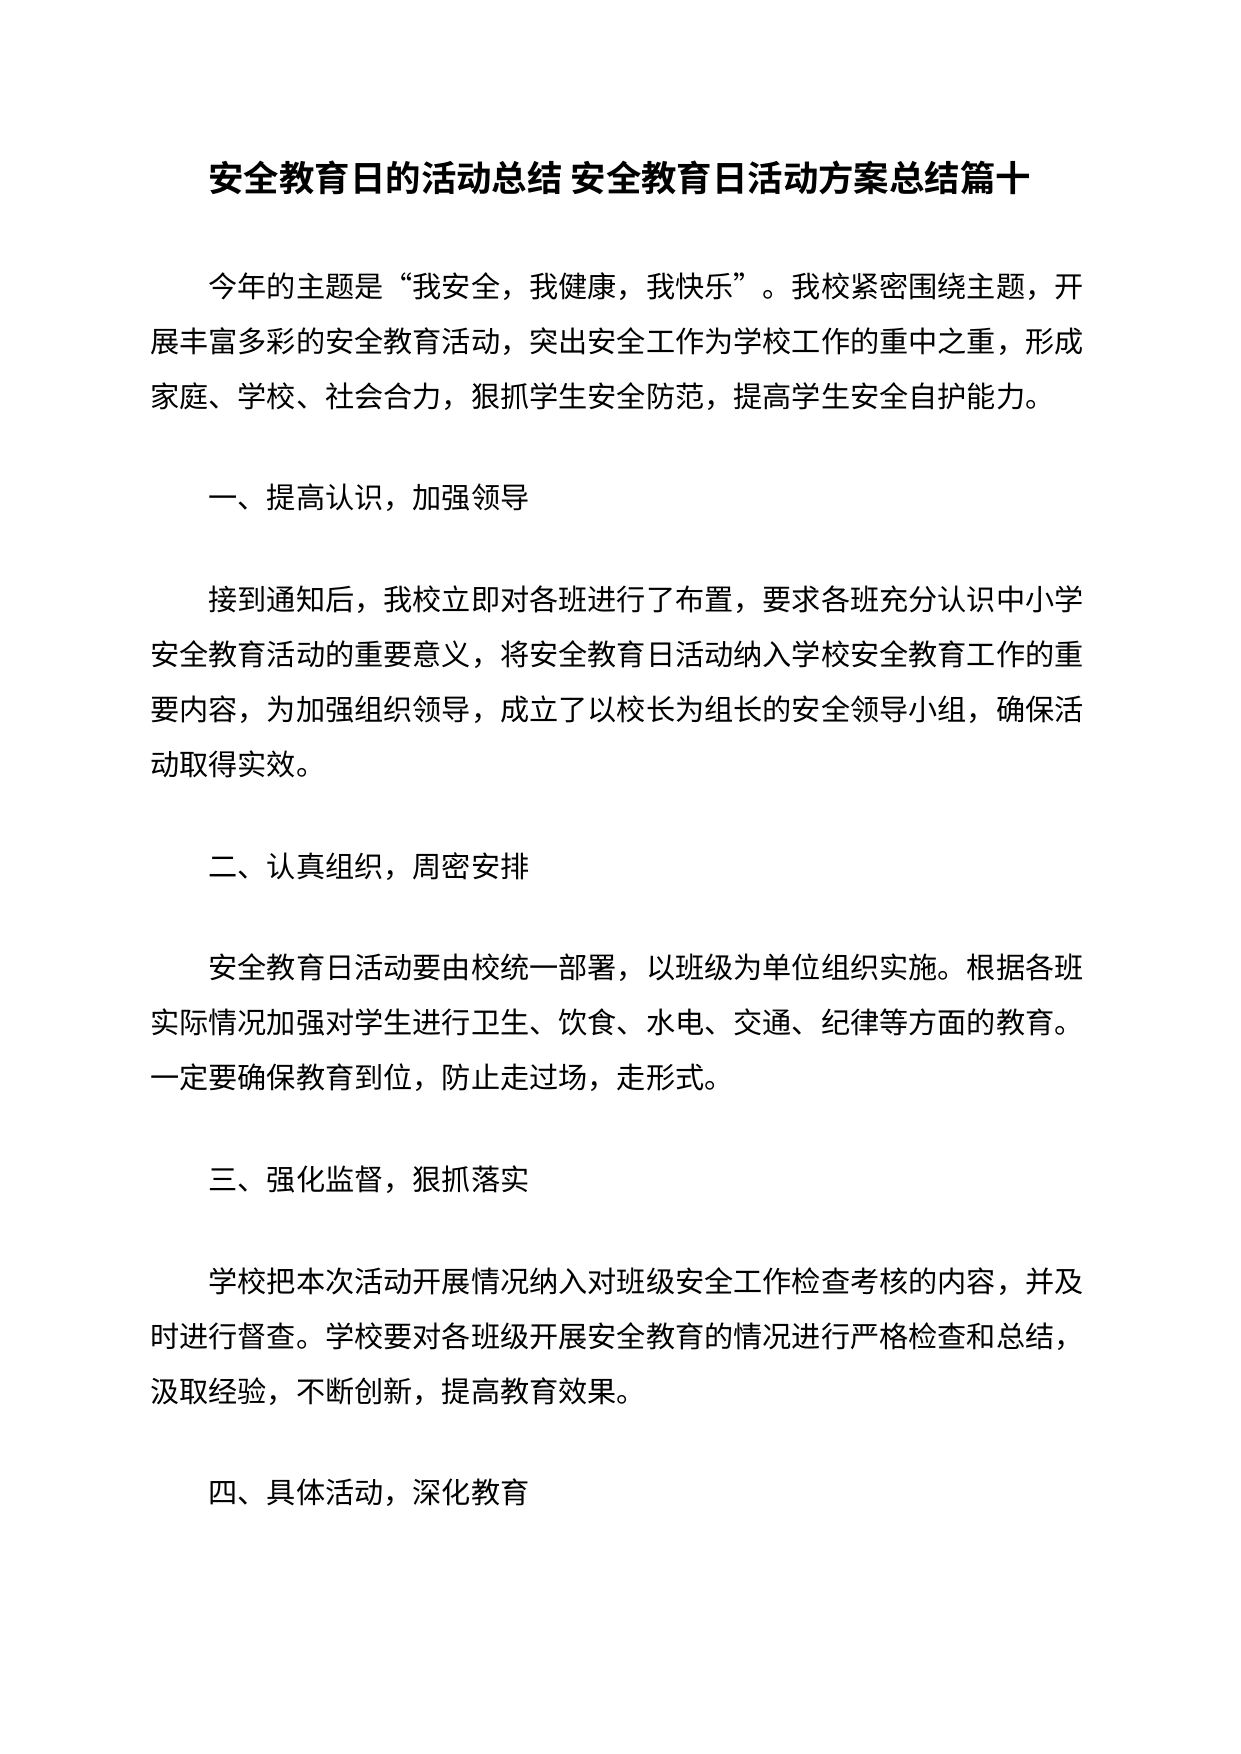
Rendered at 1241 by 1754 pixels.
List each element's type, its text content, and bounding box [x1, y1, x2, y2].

text 一、提高认识，加强领导 [150, 475, 1090, 517]
text 安全教育日活动要由校统一部署，以班级为单位组织实施。根据各班实际情况加强对学生进行卫生、饮食、水电、交通、纪律等方面的教育。一定要确保教育到位，防止走过场，走形式。 [150, 945, 1090, 1097]
text 接到通知后，我校立即对各班进行了布置，要求各班充分认识中小学安全教育活动的重要意义，将安全教育日活动纳入学校安全教育工作的重要内容，为加强组织领导，成立了以校长为组长的安全领导小组，确保活动取得实效。 [150, 577, 1090, 784]
text 四、具体活动，深化教育 [150, 1470, 1090, 1512]
text 三、强化监督，狠抓落实 [150, 1157, 1090, 1199]
text 二、认真组织，周密安排 [150, 843, 1090, 886]
text 安全教育日的活动总结 安全教育日活动方案总结篇十 [150, 150, 1090, 201]
text 今年的主题是“我安全，我健康，我快乐”。我校紧密围绕主题，开展丰富多彩的安全教育活动，突出安全工作为学校工作的重中之重，形成家庭、学校、社会合力，狠抓学生安全防范，提高学生安全自护能力。 [150, 263, 1090, 416]
text 学校把本次活动开展情况纳入对班级安全工作检查考核的内容，并及时进行督查。学校要对各班级开展安全教育的情况进行严格检查和总结，汲取经验，不断创新，提高教育效果。 [150, 1258, 1090, 1410]
